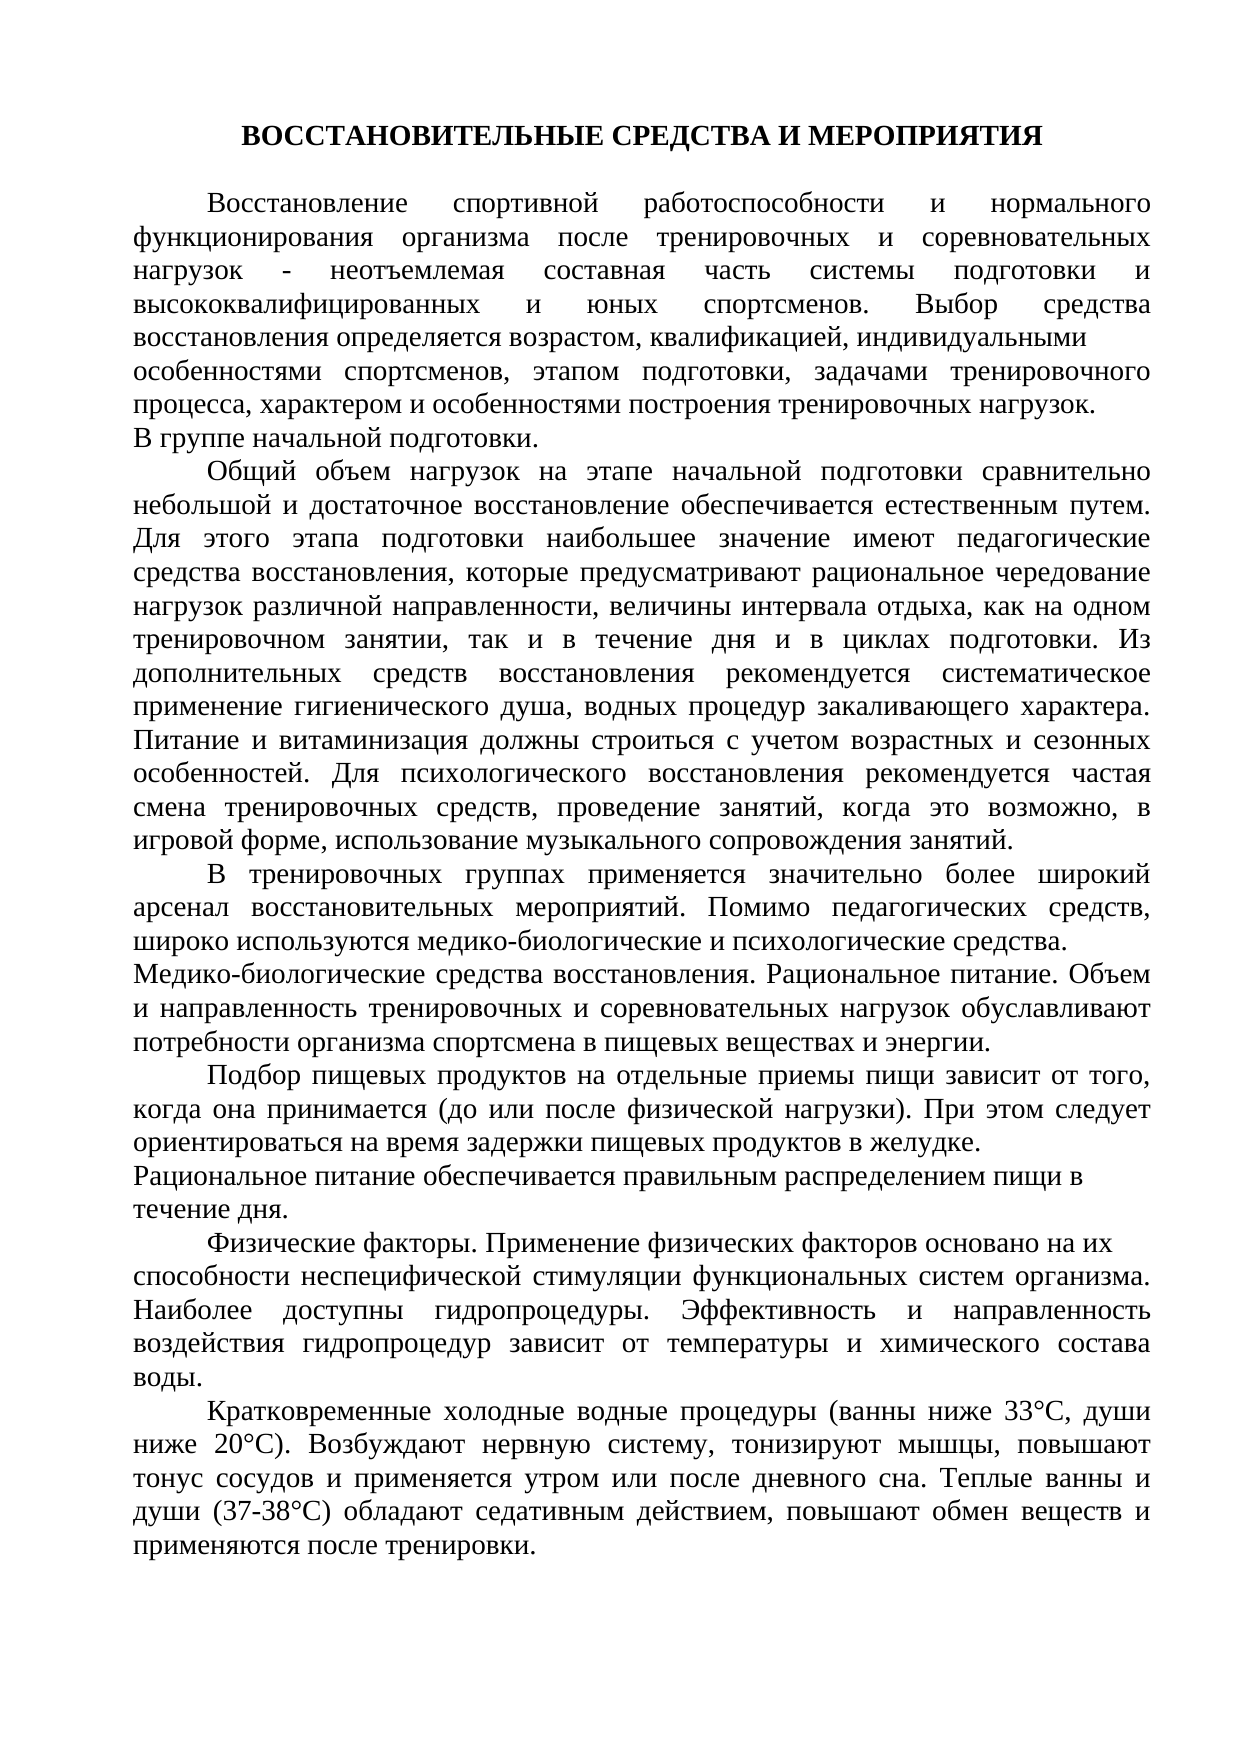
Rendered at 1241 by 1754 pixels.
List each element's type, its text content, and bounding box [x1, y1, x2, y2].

text течение дня. [133, 1191, 1152, 1225]
text Медико-биологические средства восстановления. Рациональное питание. Объем и направленность тренировочных и соревновательных нагрузок обуславливают потребности организма спортсмена в пищевых веществах и энергии. [133, 957, 1152, 1057]
text В тренировочных группах применяется значительно более широкий арсенал восстановительных мероприятий. Помимо педагогических средств, широко используются медико-биологические и психологические средства. [133, 856, 1152, 957]
text В группе начальной подготовки. [133, 420, 1152, 453]
text Общий объем нагрузок на этапе начальной подготовки сравнительно небольшой и достаточное восстановление обеспечивается естественным путем. Для этого этапа подготовки наибольшее значение имеют педагогические средства восстановления, которые предусматривают рациональное чередование нагрузок различной направленности, величины интервала отдыха, как на одном тренировочном занятии, так и в течение дня и в циклах подготовки. Из дополнительных средств восстановления рекомендуется систематическое применение гигиенического душа, водных процедур закаливающего характера. Питание и витаминизация должны строиться с учетом возрастных и сезонных особенностей. Для психологического восстановления рекомендуется частая смена тренировочных средств, проведение занятий, когда это возможно, в игровой форме, использование музыкального сопровождения занятий. [133, 453, 1152, 856]
text Кратковременные холодные водные процедуры (ванны ниже 33°С, души ниже 20°С). Возбуждают нервную систему, тонизируют мышцы, повышают тонус сосудов и применяется утром или после дневного сна. Теплые ванны и души (37-38°С) обладают седативным действием, повышают обмен веществ и применяются после тренировки. [133, 1393, 1152, 1560]
text Рациональное питание обеспечивается правильным распределением пищи в [133, 1158, 1152, 1191]
text Восстановление спортивной работоспособности и нормального функционирования организма после тренировочных и соревновательных нагрузок - неотъемлемая составная часть системы подготовки и высококвалифицированных и юных спортсменов. Выбор средства восстановления определяется возрастом, квалификацией, индивидуальными [133, 185, 1152, 353]
text Подбор пищевых продуктов на отдельные приемы пищи зависит от того, когда она принимается (до или после физической нагрузки). При этом следует ориентироваться на время задержки пищевых продуктов в желудке. [133, 1057, 1152, 1158]
text Физические факторы. Применение физических факторов основано на их [133, 1225, 1152, 1258]
text особенностями спортсменов, этапом подготовки, задачами тренировочного процесса, характером и особенностями построения тренировочных нагрузок. [133, 353, 1152, 420]
text ВОССТАНОВИТЕЛЬНЫЕ СРЕДСТВА И МЕРОПРИЯТИЯ [133, 118, 1152, 152]
text способности неспецифической стимуляции функциональных систем организма. Наиболее доступны гидропроцедуры. Эффективность и направленность воздействия гидропроцедур зависит от температуры и химического состава воды. [133, 1258, 1152, 1393]
